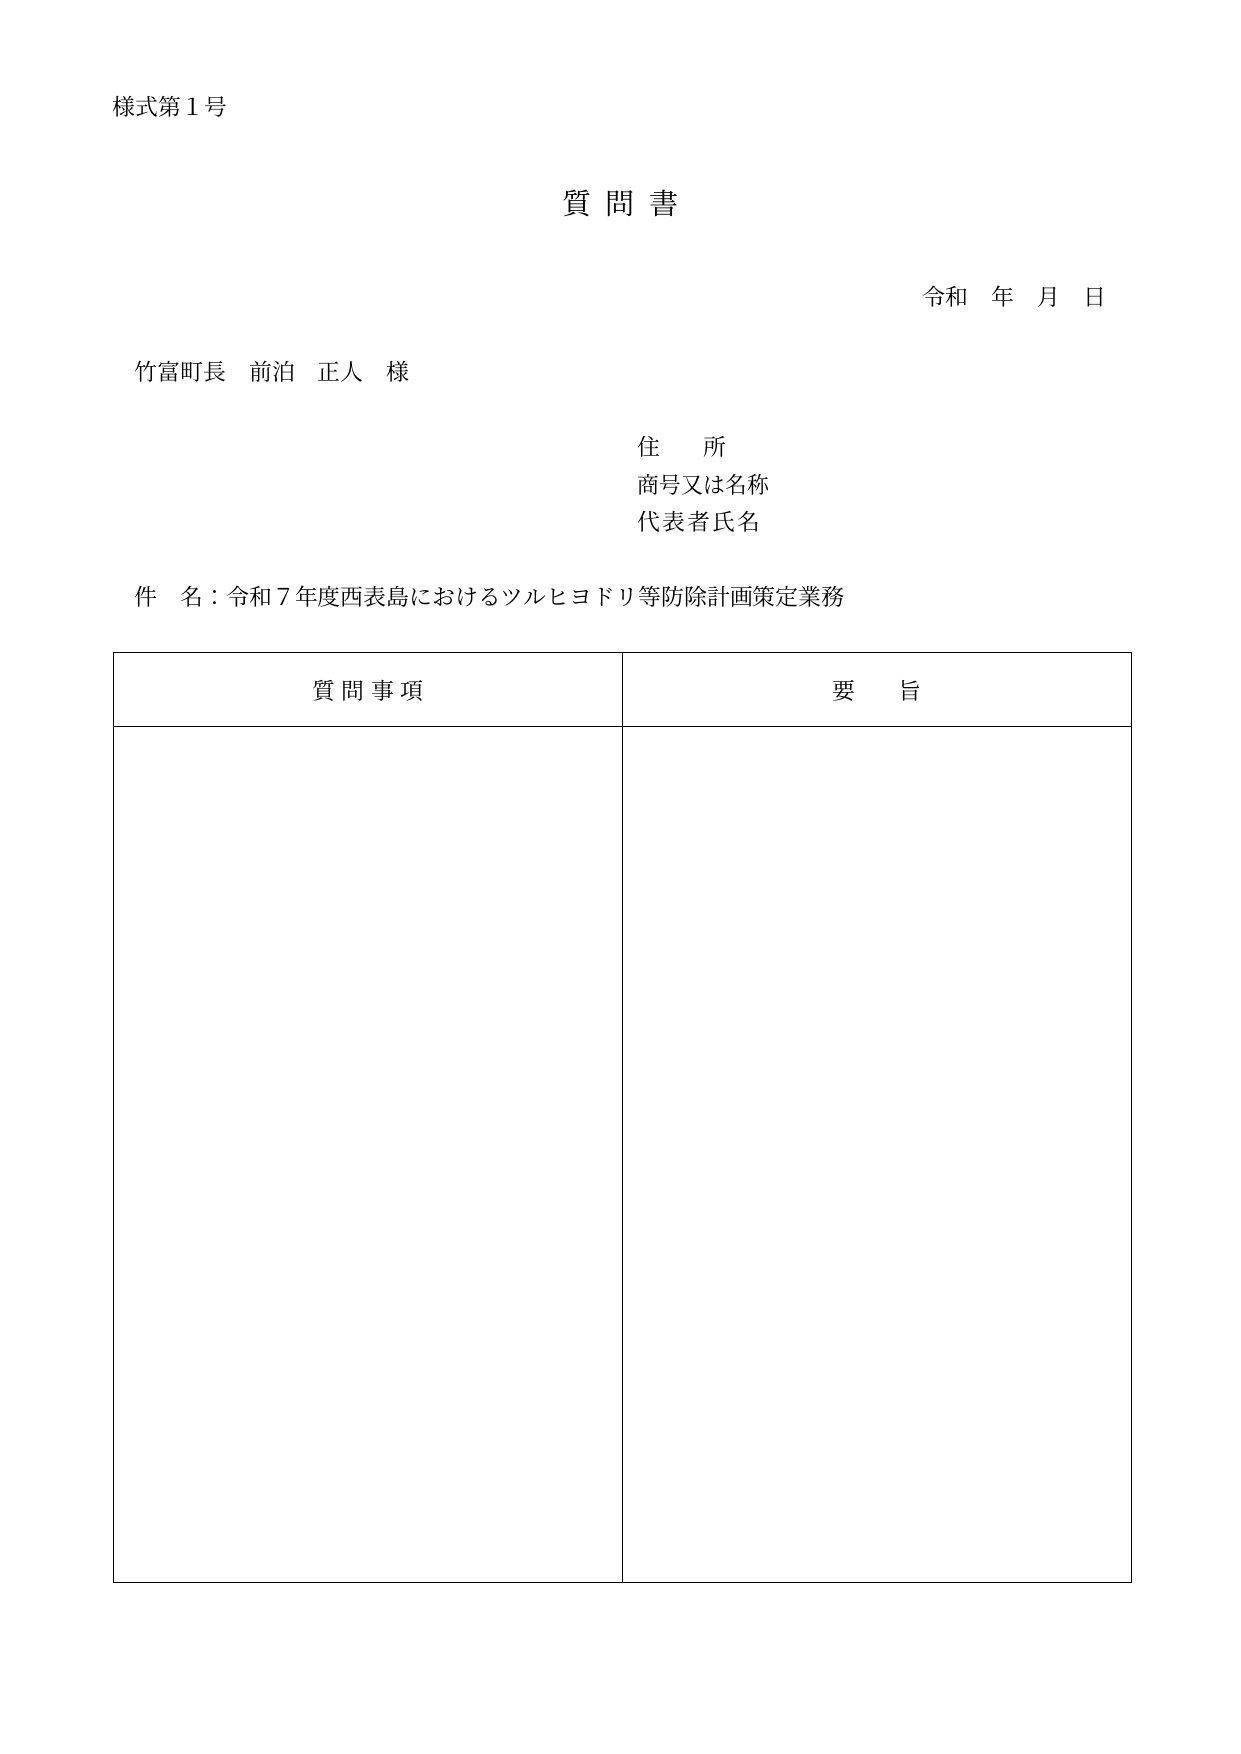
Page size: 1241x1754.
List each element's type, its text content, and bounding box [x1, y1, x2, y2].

text 住所 [637, 427, 1128, 464]
text 件 名：令和７年度西表島におけるツルヒヨドリ等防除計画策定業務 [134, 577, 1128, 614]
text 竹富町長 前泊 正人 様 [134, 352, 1128, 389]
text 商号又は名称 [637, 464, 1128, 502]
table_cell [114, 727, 622, 1582]
text 令和 年 月 日 [112, 277, 1106, 314]
table_cell [623, 727, 1131, 1582]
text 代表者氏名 [637, 502, 1128, 539]
table_header 要旨 [623, 653, 1131, 726]
table_header 質問事項 [114, 653, 622, 726]
text 質問書 [112, 164, 1128, 239]
